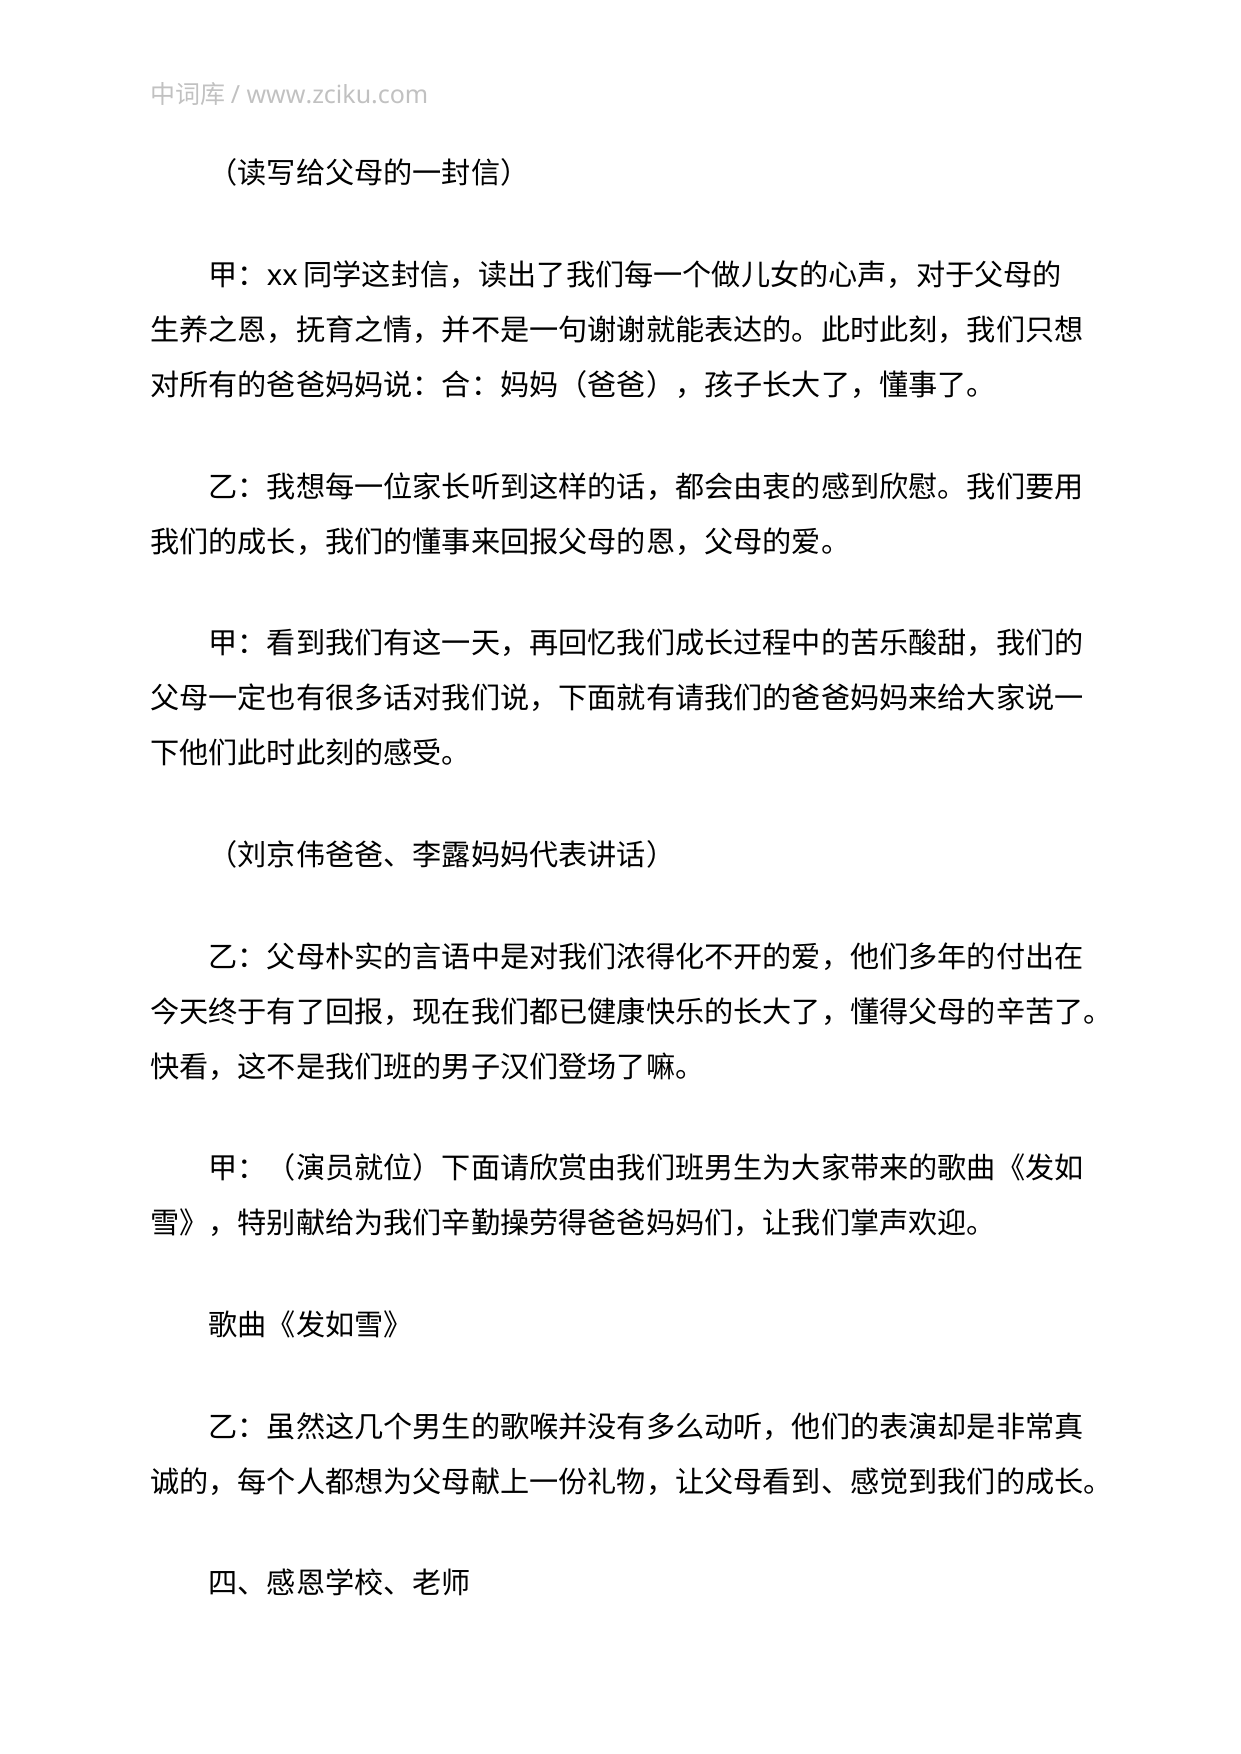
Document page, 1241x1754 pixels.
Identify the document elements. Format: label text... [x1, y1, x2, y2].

text 乙：父母朴实的言语中是对我们浓得化不开的爱，他们多年的付出在今天终于有了回报，现在我们都已健康快乐的长大了，懂得父母的辛苦了。快看，这不是我们班的男子汉们登场了嘛。 [150, 933, 1090, 1086]
text 歌曲《发如雪》 [150, 1302, 1090, 1344]
text （读写给父母的一封信） [150, 150, 1090, 192]
text 甲：xx同学这封信，读出了我们每一个做儿女的心声，对于父母的生养之恩，抚育之情，并不是一句谢谢就能表达的。此时此刻，我们只想对所有的爸爸妈妈说：合：妈妈（爸爸），孩子长大了，懂事了。 [150, 252, 1090, 404]
text 乙：我想每一位家长听到这样的话，都会由衷的感到欣慰。我们要用我们的成长，我们的懂事来回报父母的恩，父母的爱。 [150, 463, 1090, 561]
text 甲：看到我们有这一天，再回忆我们成长过程中的苦乐酸甜，我们的父母一定也有很多话对我们说，下面就有请我们的爸爸妈妈来给大家说一下他们此时此刻的感受。 [150, 620, 1090, 772]
text 乙：虽然这几个男生的歌喉并没有多么动听，他们的表演却是非常真诚的，每个人都想为父母献上一份礼物，让父母看到、感觉到我们的成长。 [150, 1403, 1090, 1501]
text 四、感恩学校、老师 [150, 1560, 1090, 1602]
text 甲：（演员就位）下面请欣赏由我们班男生为大家带来的歌曲《发如雪》，特别献给为我们辛勤操劳得爸爸妈妈们，让我们掌声欢迎。 [150, 1145, 1090, 1242]
text （刘京伟爸爸、李露妈妈代表讲话） [150, 832, 1090, 874]
